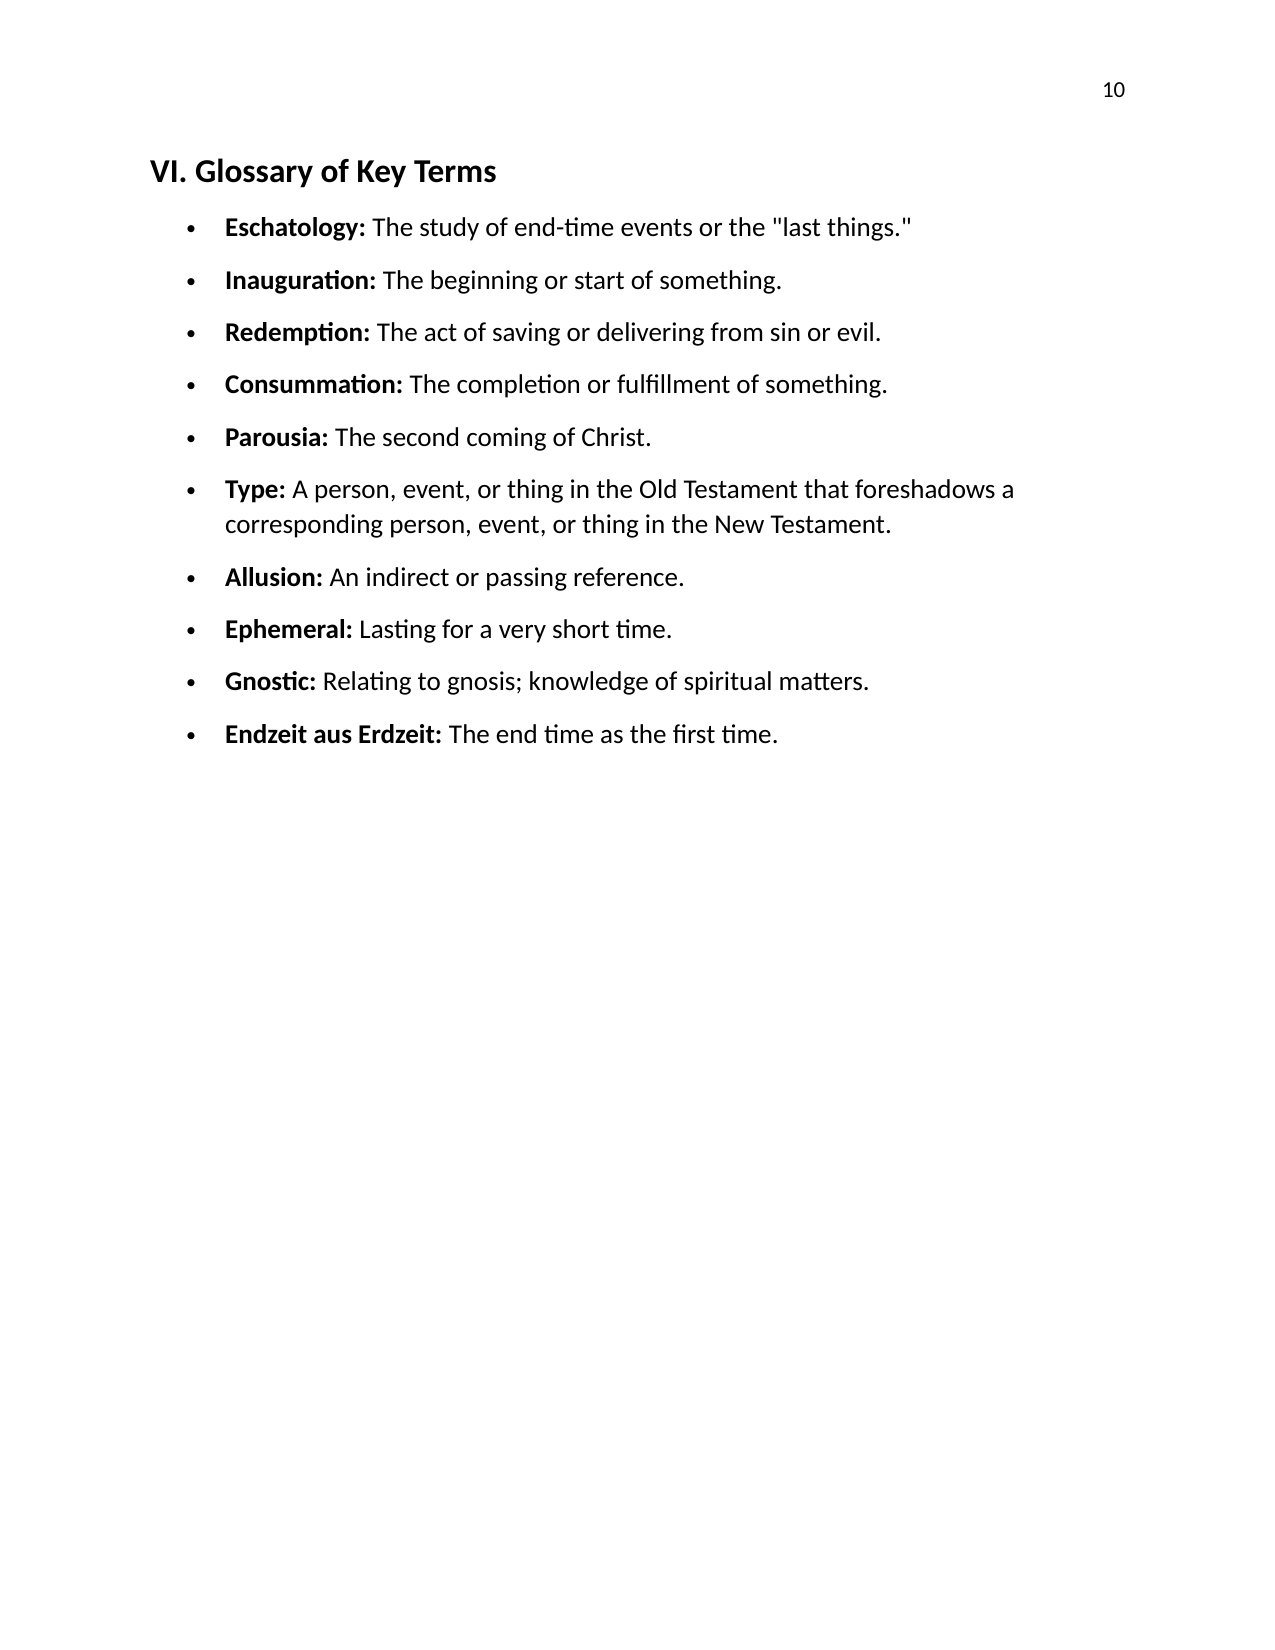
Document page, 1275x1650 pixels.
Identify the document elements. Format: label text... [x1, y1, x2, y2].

list Allusion: An indirect or passing reference. [187, 560, 1125, 593]
list Redemption: The act of saving or delivering from sin or evil. [187, 315, 1125, 348]
list Endzeit aus Erdzeit: The end time as the first time. [187, 717, 1125, 750]
list Ephemeral: Lasting for a very short time. [187, 612, 1125, 645]
list Parousia: The second coming of Christ. [187, 420, 1125, 453]
list Eschatology: The study of end-time events or the "last things." [187, 211, 1125, 244]
list Consummation: The completion or fulfillment of something. [187, 367, 1125, 401]
text VI. Glossary of Key Terms [150, 150, 1125, 191]
list Inauguration: The beginning or start of something. [187, 263, 1125, 296]
list Gnostic: Relating to gnosis; knowledge of spiritual matters. [187, 664, 1125, 698]
list Type: A person, event, or thing in the Old Testament that foreshadows a corresponding person, event, or thing in the New Testament. [187, 472, 1125, 541]
